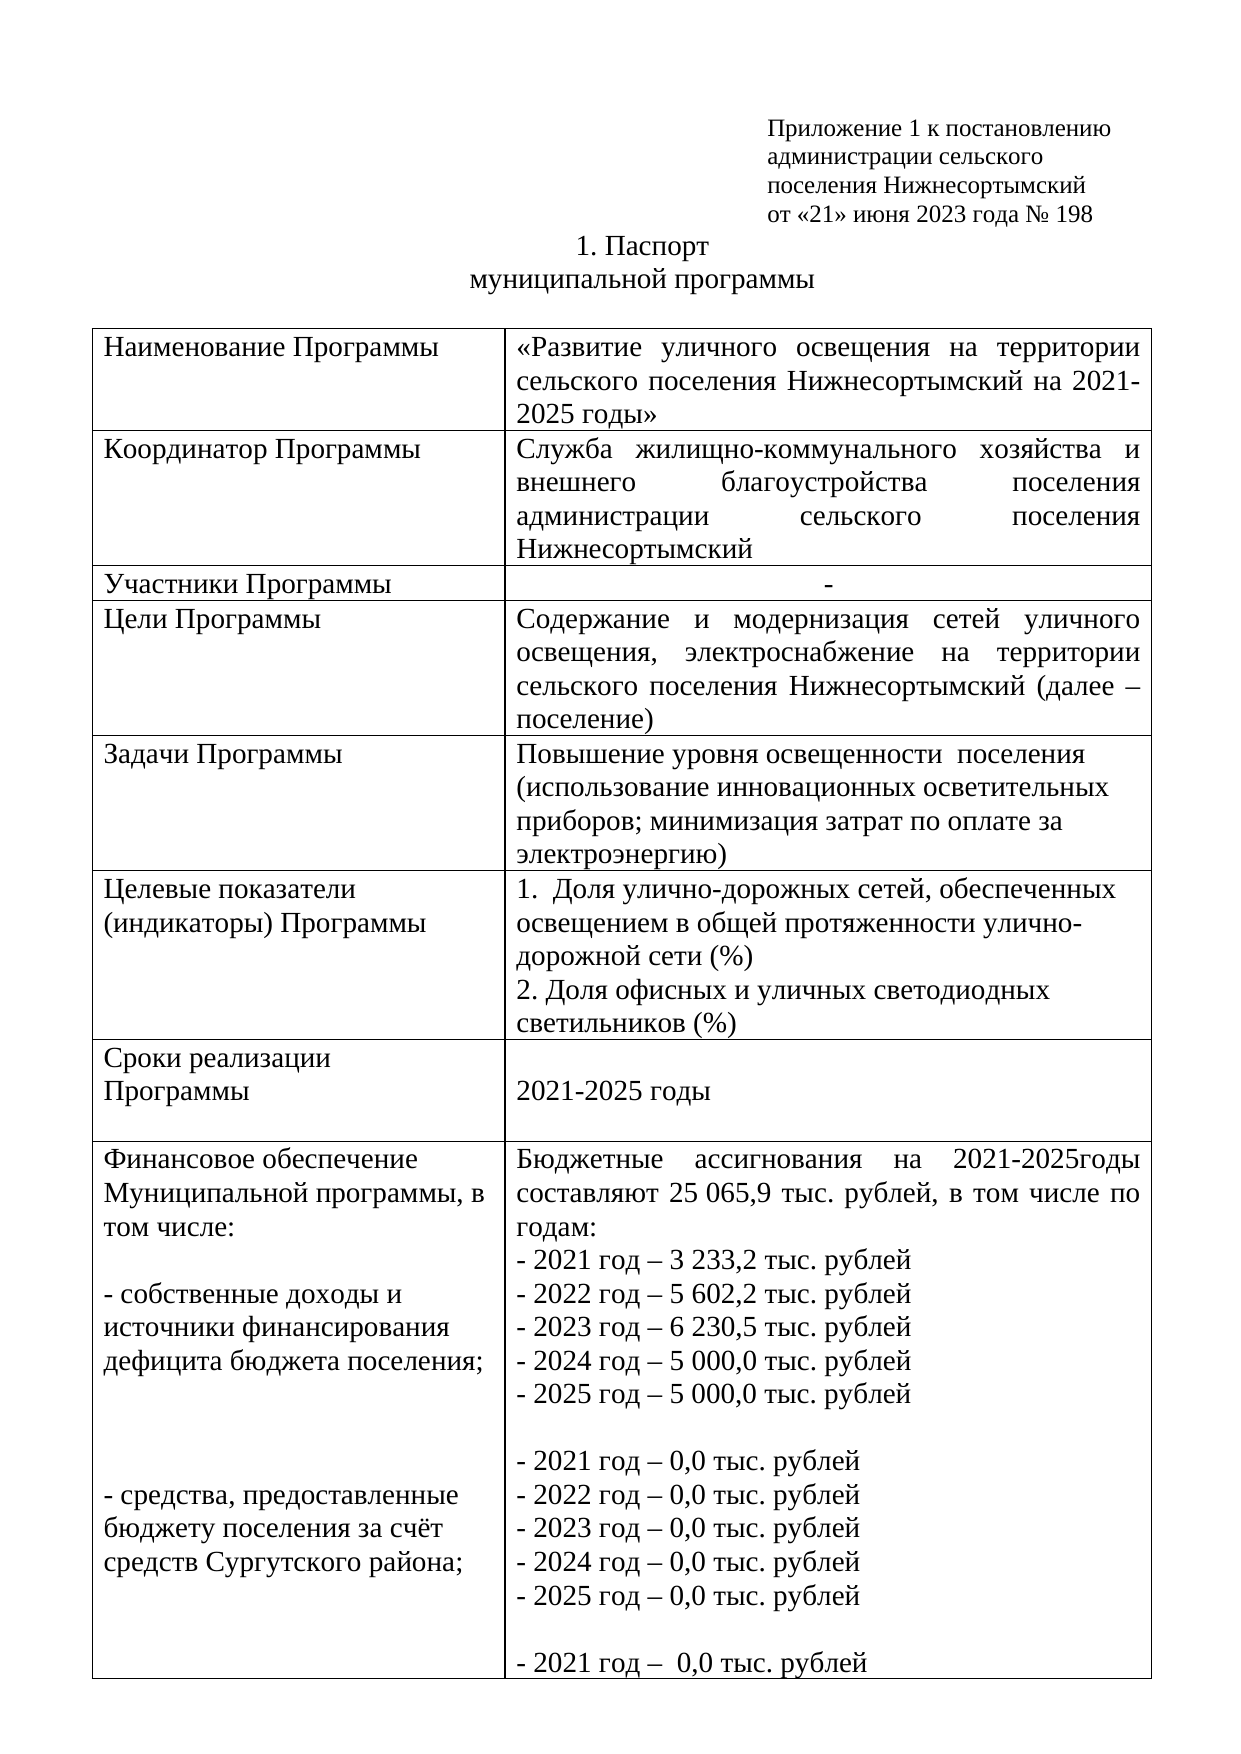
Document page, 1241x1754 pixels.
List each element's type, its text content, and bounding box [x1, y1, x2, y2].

text поселения Нижнесортымский [103, 170, 1181, 199]
text администрации сельского [103, 141, 1181, 170]
table_cell Участники Программы [93, 566, 504, 600]
table_cell Цели Программы [93, 601, 504, 735]
table_cell Содержание и модернизация сетей уличного освещения, электроснабжение на территории сельского поселения Нижнесортымский (далее – поселение) [506, 601, 1151, 735]
table_cell Координатор Программы [93, 431, 504, 565]
table_cell 2021-2025 годы [506, 1040, 1151, 1141]
table_cell 1. Доля улично-дорожных сетей, обеспеченных освещением в общей протяженности улично-дорожной сети (%) 2. Доля офисных и уличных светодиодных светильников (%) [506, 871, 1151, 1039]
table_cell Повышение уровня освещенности поселения (использование инновационных осветительных приборов; минимизация затрат по оплате за электроэнергию) [506, 736, 1151, 870]
table_cell Целевые показатели (индикаторы) Программы [93, 871, 504, 1039]
table_cell Служба жилищно-коммунального хозяйства и внешнего благоустройства поселения администрации сельского поселения Нижнесортымский [506, 431, 1151, 565]
text 1. Паспорт [103, 228, 1181, 261]
table_header «Развитие уличного освещения на территории сельского поселения Нижнесортымский на 2021-2025 годы» [506, 329, 1151, 430]
table_header Наименование Программы [93, 329, 504, 430]
table_cell - [506, 566, 1151, 600]
table_cell Задачи Программы [93, 736, 504, 870]
text муниципальной программы [103, 261, 1181, 295]
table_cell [93, 1142, 504, 1678]
text от «21» июня 2023 года № 198 [103, 199, 1181, 228]
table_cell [506, 1142, 1151, 1678]
table_cell Сроки реализации Программы [93, 1040, 504, 1141]
text Приложение 1 к постановлению [693, 113, 1181, 141]
